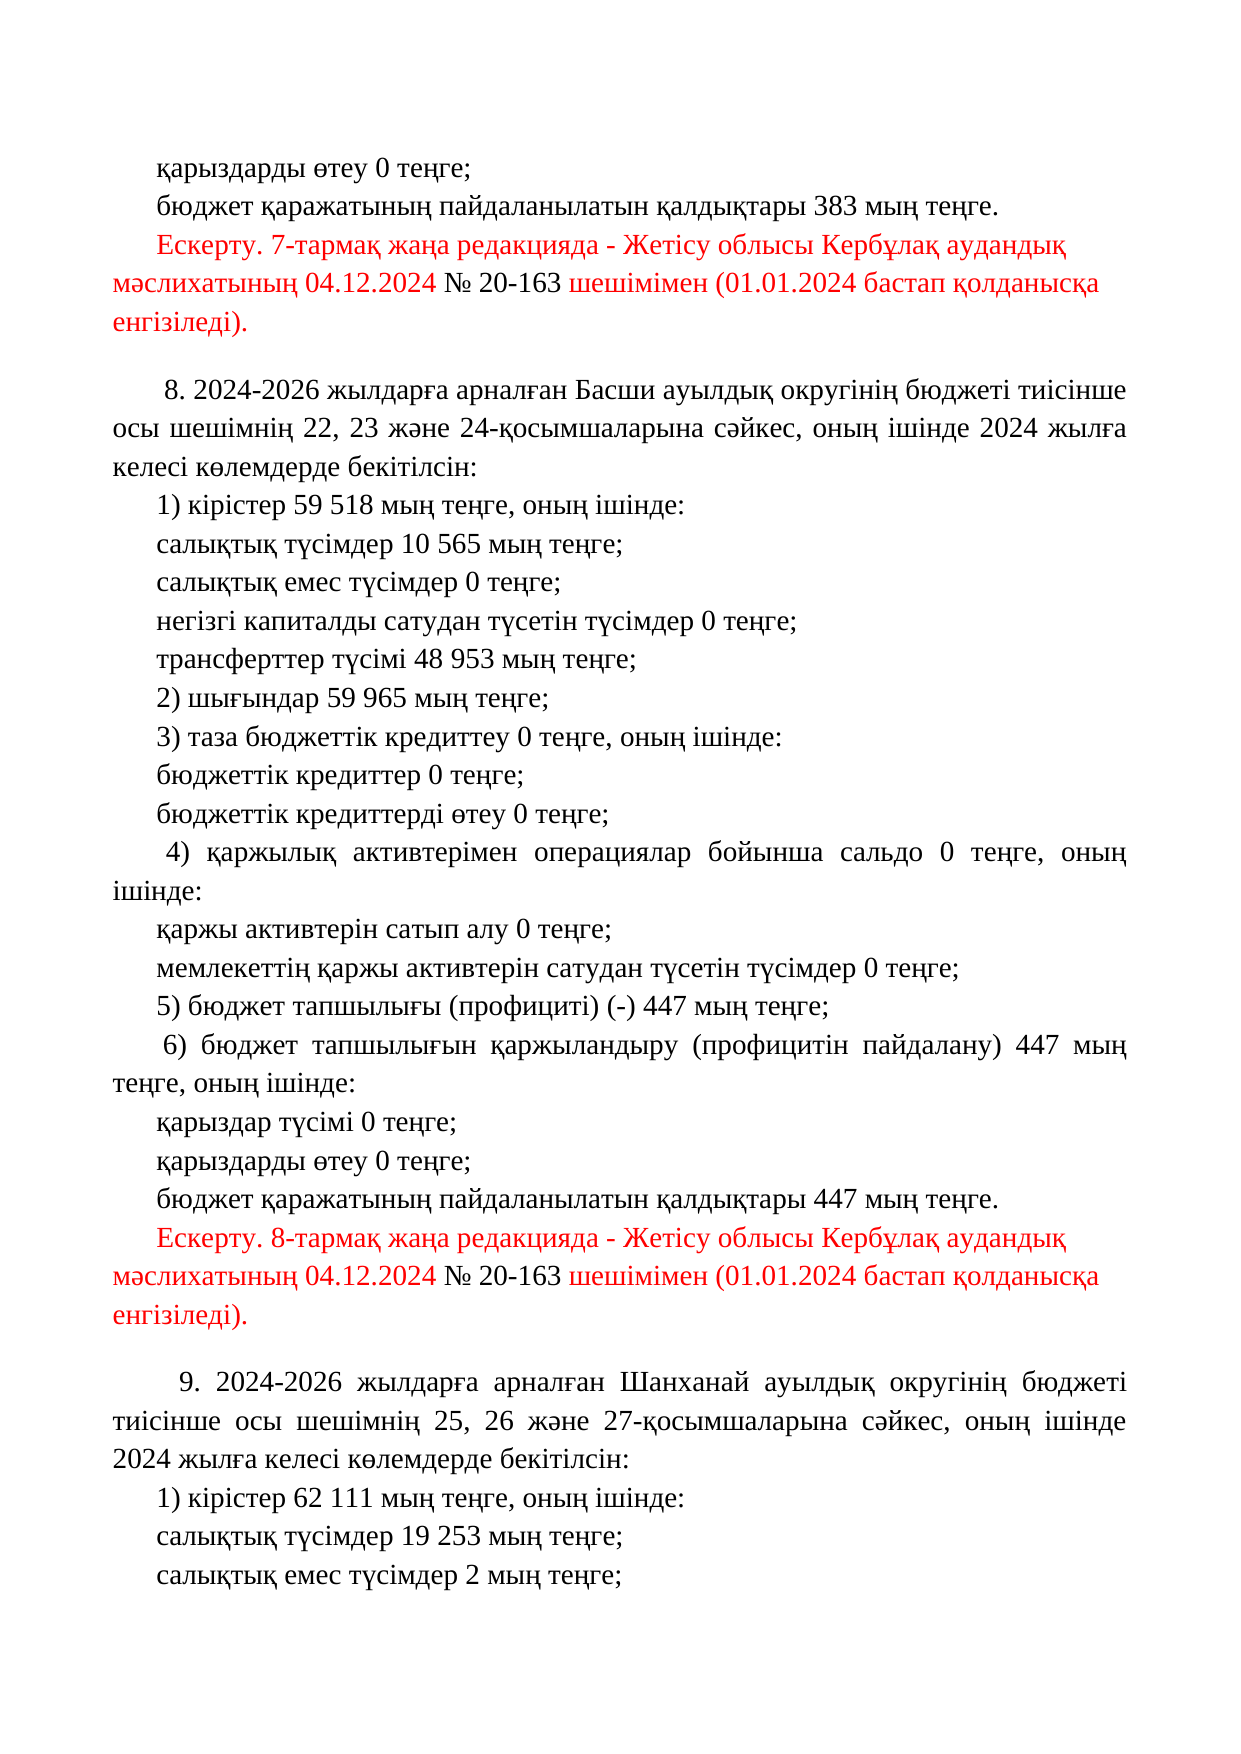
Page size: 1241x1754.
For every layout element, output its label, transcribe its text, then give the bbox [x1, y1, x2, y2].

text 4) қаржылық активтерімен операциялар бойынша сальдо 0 теңге, оның ішінде: [112, 834, 1128, 906]
text қаржы активтерін сатып алу 0 теңге; [112, 911, 1128, 945]
text салықтық түсімдер 19 253 мың теңге; [112, 1518, 1128, 1552]
text мемлекеттің қаржы активтерін сатудан түсетін түсімдер 0 теңге; [112, 950, 1128, 983]
text бюджет қаражатының пайдаланылатын қалдықтары 447 мың теңге. [112, 1181, 1128, 1215]
text Ескерту. 8-тармақ жаңа редакцияда - Жетісу облысы Кербұлақ аудандық мәслихатының 04.12.2024 № 20-163 шешімімен (01.01.2024 бастап қолданысқа енгізіледі). [112, 1220, 1128, 1361]
text бюджеттік кредиттерді өтеу 0 теңге; [112, 796, 1128, 829]
text 2) шығындар 59 965 мың теңге; [112, 680, 1128, 714]
text 9. 2024-2026 жылдарға арналған Шанханай ауылдық округінің бюджеті тиісінше осы шешімнің 25, 26 және 27-қосымшаларына сәйкес, оның ішінде 2024 жылға келесі көлемдерде бекітілсін: [112, 1364, 1128, 1475]
text қарыздар түсімі 0 теңге; [112, 1104, 1128, 1138]
text 1) кірістер 62 111 мың теңге, оның ішінде: [112, 1480, 1128, 1513]
text 1) кірістер 59 518 мың теңге, оның ішінде: [112, 487, 1128, 521]
text Ескерту. 7-тармақ жаңа редакцияда - Жетісу облысы Кербұлақ аудандық мәслихатының 04.12.2024 № 20-163 шешімімен (01.01.2024 бастап қолданысқа енгізіледі). [112, 227, 1128, 368]
text салықтық түсімдер 10 565 мың теңге; [112, 526, 1128, 559]
text 5) бюджет тапшылығы (профициті) (-) 447 мың теңге; [112, 988, 1128, 1022]
text салықтық емес түсімдер 2 мың теңге; [112, 1557, 1128, 1591]
text 3) таза бюджеттік кредиттеу 0 теңге, оның ішінде: [112, 719, 1128, 752]
text қарыздарды өтеу 0 теңге; [112, 1143, 1128, 1176]
text трансферттер түсімі 48 953 мың теңге; [112, 642, 1128, 675]
text негізгі капиталды сатудан түсетін түсімдер 0 теңге; [112, 603, 1128, 637]
text 6) бюджет тапшылығын қаржыландыру (профицитін пайдалану) 447 мың теңге, оның ішінде: [112, 1027, 1128, 1099]
text қарыздарды өтеу 0 теңге; [112, 150, 1128, 183]
text бюджеттік кредиттер 0 теңге; [112, 757, 1128, 791]
text салықтық емес түсімдер 0 теңге; [112, 564, 1128, 598]
text 8. 2024-2026 жылдарға арналған Басши ауылдық округінің бюджеті тиісінше осы шешімнің 22, 23 және 24-қосымшаларына сәйкес, оның ішінде 2024 жылға келесі көлемдерде бекітілсін: [112, 372, 1128, 482]
text бюджет қаражатының пайдаланылатын қалдықтары 383 мың теңге. [112, 188, 1128, 222]
